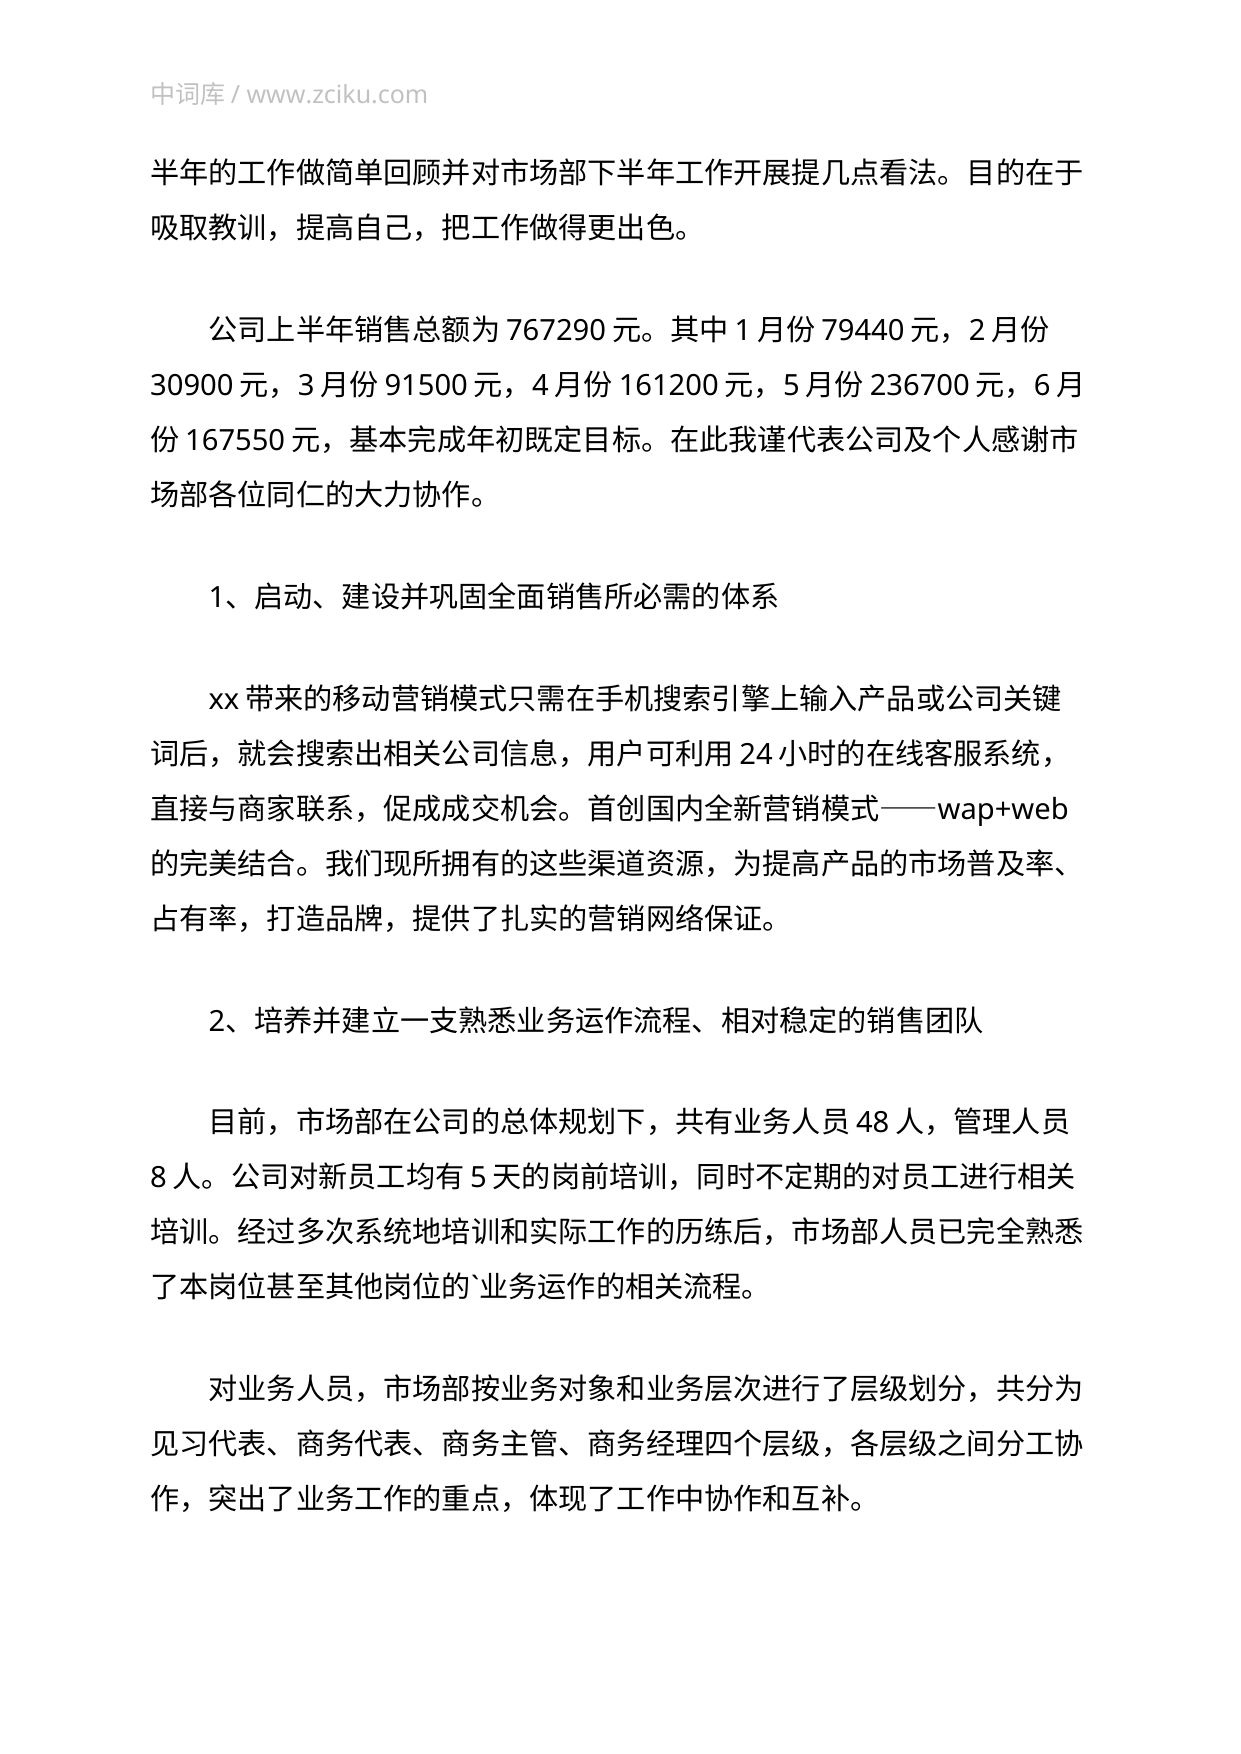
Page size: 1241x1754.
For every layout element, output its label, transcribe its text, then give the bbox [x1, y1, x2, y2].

text 目前，市场部在公司的总体规划下，共有业务人员48人，管理人员8人。公司对新员工均有5天的岗前培训，同时不定期的对员工进行相关培训。经过多次系统地培训和实际工作的历练后，市场部人员已完全熟悉了本岗位甚至其他岗位的`业务运作的相关流程。 [150, 1099, 1090, 1306]
text 1、启动、建设并巩固全面销售所必需的体系 [150, 573, 1090, 616]
text 对业务人员，市场部按业务对象和业务层次进行了层级划分，共分为见习代表、商务代表、商务主管、商务经理四个层级，各层级之间分工协作，突出了业务工作的重点，体现了工作中协作和互补。 [150, 1366, 1090, 1518]
text 公司上半年销售总额为767290元。其中1月份79440元，2月份30900元，3月份91500元，4月份161200元，5月份236700元，6月份167550元，基本完成年初既定目标。在此我谨代表公司及个人感谢市场部各位同仁的大力协作。 [150, 307, 1090, 514]
text xx带来的移动营销模式只需在手机搜索引擎上输入产品或公司关键词后，就会搜索出相关公司信息，用户可利用24小时的在线客服系统，直接与商家联系，促成成交机会。首创国内全新营销模式——wap+web的完美结合。我们现所拥有的这些渠道资源，为提高产品的市场普及率、占有率，打造品牌，提供了扎实的营销网络保证。 [150, 675, 1090, 938]
text 2、培养并建立一支熟悉业务运作流程、相对稳定的销售团队 [150, 997, 1090, 1039]
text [150, 150, 1090, 247]
